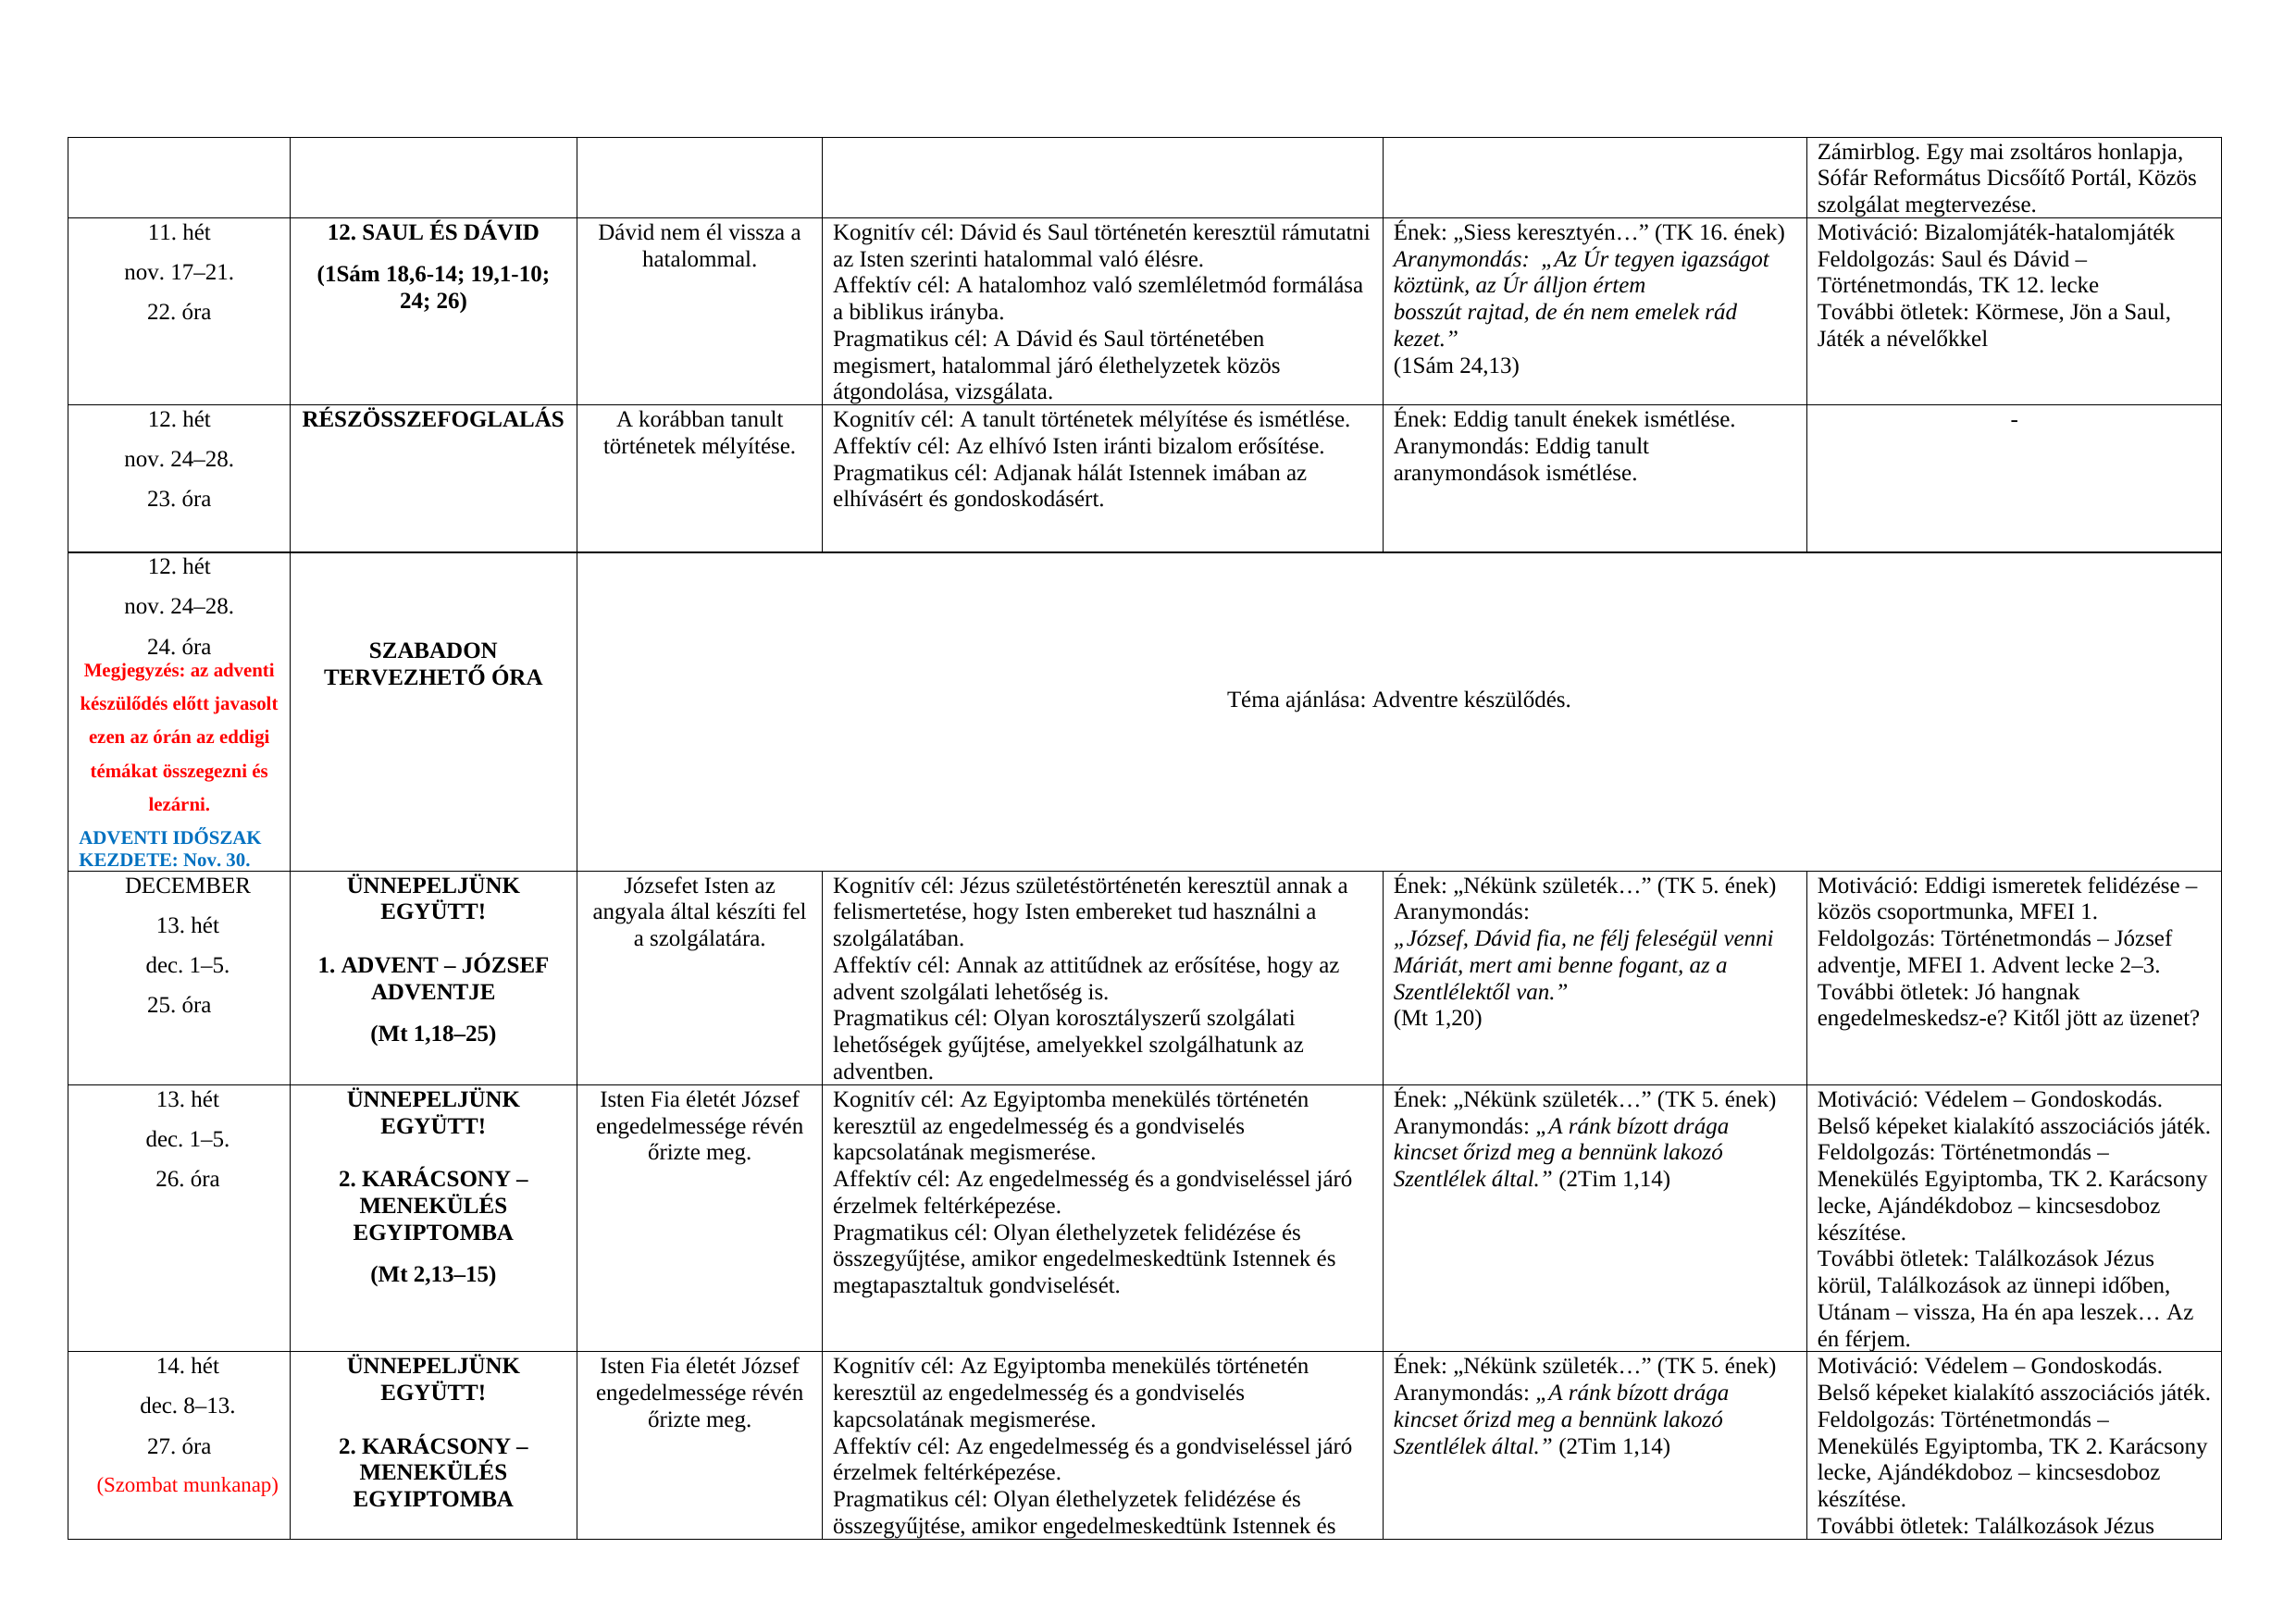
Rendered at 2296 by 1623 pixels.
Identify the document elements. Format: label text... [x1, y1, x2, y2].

table_cell Téma ajánlása: Adventre készülődés. [577, 553, 2221, 871]
table_cell ÜNNEPELJÜNK EGYÜTT! 2. KARÁCSONY – MENEKÜLÉS EGYIPTOMBA (Mt 2,13–15) [291, 1085, 577, 1351]
table_cell A korábban tanult történetek mélyítése. [577, 405, 822, 551]
table_cell ÜNNEPELJÜNK EGYÜTT! 1. ADVENT – JÓZSEF ADVENTJE (Mt 1,18–25) [291, 872, 577, 1084]
table_cell Kognitív cél: Dávid és Saul történetén keresztül rámutatni az Isten szerinti hatalommal való élésre. Affektív cél: A hatalomhoz való szemléletmód formálása a biblikus irányba. Pragmatikus cél: A Dávid és Saul történetében megismert, hatalommal járó élethelyzetek közös átgondolása, vizsgálata. [823, 218, 1383, 404]
table_cell Isten Fia életét József engedelmessége révén őrizte meg. [577, 1085, 822, 1351]
table_cell Kognitív cél: A tanult történetek mélyítése és ismétlése. Affektív cél: Az elhívó Isten iránti bizalom erősítése. Pragmatikus cél: Adjanak hálát Istennek imában az elhívásért és gondoskodásért. [823, 405, 1383, 551]
table_cell - [1807, 405, 2221, 551]
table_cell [1807, 1352, 2221, 1539]
table_cell Kognitív cél: Jézus születéstörténetén keresztül annak a felismertetése, hogy Isten embereket tud használni a szolgálatában. Affektív cél: Annak az attitűdnek az erősítése, hogy az advent szolgálati lehetőség is. Pragmatikus cél: Olyan korosztályszerű szolgálati lehetőségek gyűjtése, amelyekkel szolgálhatunk az adventben. [823, 872, 1383, 1084]
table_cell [823, 138, 1383, 217]
table_cell Motiváció: Bizalomjáték-hatalomjáték Feldolgozás: Saul és Dávid – Történetmondás, TK 12. lecke További ötletek: Körmese, Jön a Saul, Játék a névelőkkel [1807, 218, 2221, 404]
table_cell Dicsérjük az Urat! [577, 138, 822, 217]
table_cell 12. SAUL ÉS DÁVID (1Sám 18,6-14; 19,1-10; 24; 26) [291, 218, 577, 404]
table_cell RÉSZÖSSZEFOGLALÁS [291, 405, 577, 551]
table_cell 11. hét nov. 17–21. 22. óra [68, 218, 290, 404]
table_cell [291, 1352, 577, 1539]
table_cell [1384, 138, 1806, 217]
table_cell Dávid nem él vissza a hatalommal. [577, 218, 822, 404]
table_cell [1384, 1352, 1806, 1539]
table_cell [291, 138, 577, 217]
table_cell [68, 138, 290, 217]
table_cell 12. hét nov. 24–28. 24. óra Megjegyzés: az adventi készülődés előtt javasolt ezen az órán az eddigi témákat összegezni és lezárni. ADVENTI IDŐSZAK KEZDETE: Nov. 30. [68, 553, 290, 871]
table_cell Ének: „Nékünk születék…” (TK 5. ének) Aranymondás: „A ránk bízott drága kincset őrizd meg a bennünk lakozó Szentlélek által.” (2Tim 1,14) [1384, 1085, 1806, 1351]
table_cell 13. hét dec. 1–5. 26. óra [68, 1085, 290, 1351]
table_cell 12. hét nov. 24–28. 23. óra [68, 405, 290, 551]
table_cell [577, 1352, 822, 1539]
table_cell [1807, 138, 2221, 217]
table_cell Józsefet Isten az angyala által készíti fel a szolgálatára. [577, 872, 822, 1084]
table_cell DECEMBER 13. hét dec. 1–5. 25. óra [68, 872, 290, 1084]
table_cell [823, 1352, 1383, 1539]
table_cell Motiváció: Eddigi ismeretek felidézése – közös csoportmunka, MFEI 1. Feldolgozás: Történetmondás – József adventje, MFEI 1. Advent lecke 2–3. További ötletek: Jó hangnak engedelmeskedsz-e? Kitől jött az üzenet? [1807, 872, 2221, 1084]
table_cell Ének: Eddig tanult énekek ismétlése. Aranymondás: Eddig tanult aranymondások ismétlése. [1384, 405, 1806, 551]
table_cell SZABADON TERVEZHETŐ ÓRA [291, 553, 577, 871]
table_cell Ének: „Nékünk születék…” (TK 5. ének) Aranymondás: „József, Dávid fia, ne félj feleségül venni Máriát, mert ami benne fogant, az a Szentlélektől van.” (Mt 1,20) [1384, 872, 1806, 1084]
table_cell Ének: „Siess keresztyén…” (TK 16. ének) Aranymondás: „Az Úr tegyen igazságot köztünk, az Úr álljon értem bosszút rajtad, de én nem emelek rád kezet.” (1Sám 24,13) [1384, 218, 1806, 404]
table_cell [68, 1352, 290, 1539]
